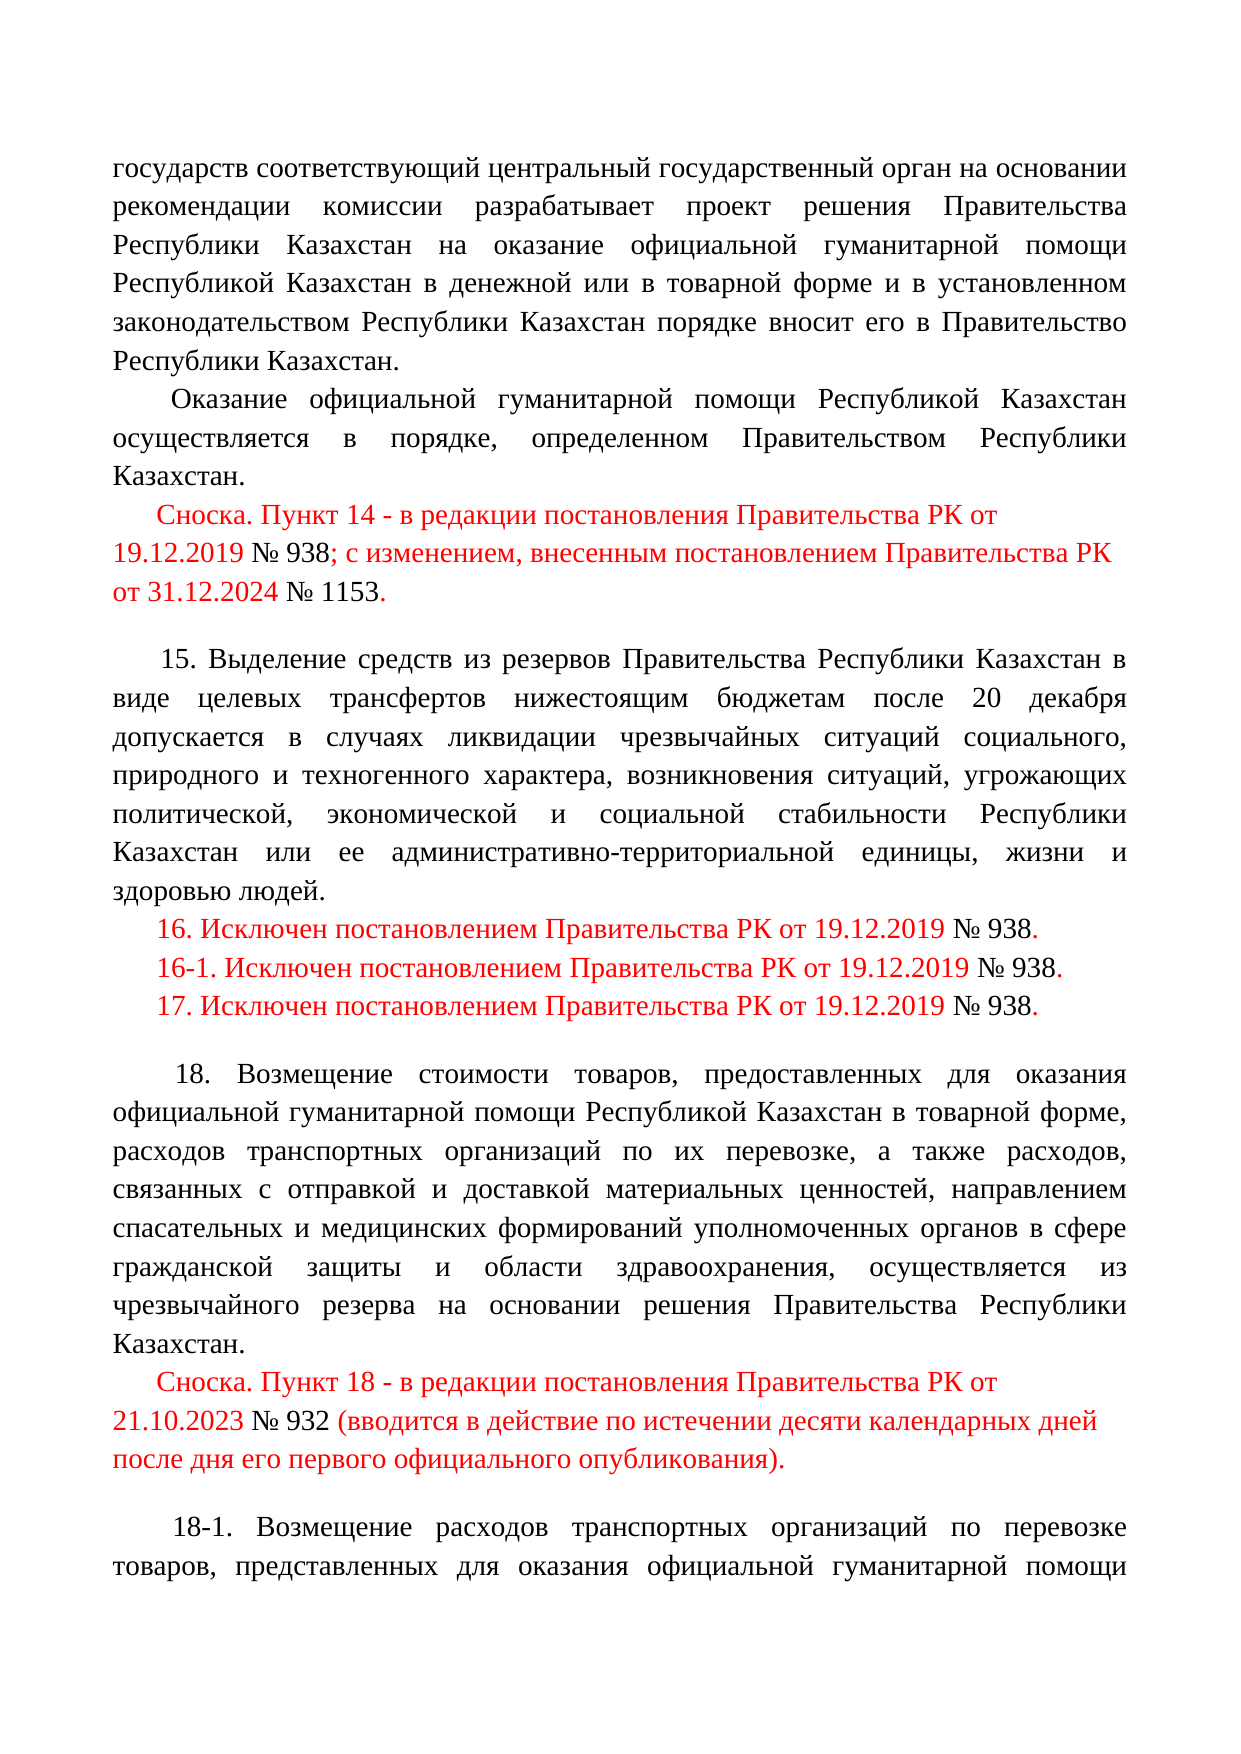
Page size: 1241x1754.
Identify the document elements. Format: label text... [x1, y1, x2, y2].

text Сноска. Пункт 14 - в редакции постановления Правительства РК от 19.12.2019 № 938; с изменением, внесенным постановлением Правительства РК от 31.12.2024 № 1153. [112, 497, 1128, 638]
text 16. Исключен постановлением Правительства РК от 19.12.2019 № 938. 16-1. Исключен постановлением Правительства РК от 19.12.2019 № 938. 17. Исключен постановлением Правительства РК от 19.12.2019 № 938. [112, 911, 1128, 1052]
text 15. Выделение средств из резервов Правительства Республики Казахстан в виде целевых трансфертов нижестоящим бюджетам после 20 декабря допускается в случаях ликвидации чрезвычайных ситуаций социального, природного и техногенного характера, возникновения ситуаций, угрожающих политической, экономической и социальной стабильности Республики Казахстан или ее административно-территориальной единицы, жизни и здоровью людей. [112, 642, 1128, 906]
text Оказание официальной гуманитарной помощи Республикой Казахстан осуществляется в порядке, определенном Правительством Республики Казахстан. [112, 381, 1128, 492]
text Сноска. Пункт 18 - в редакции постановления Правительства РК от 21.10.2023 № 932 (вводится в действие по истечении десяти календарных дней после дня его первого официального опубликования). [112, 1364, 1128, 1505]
